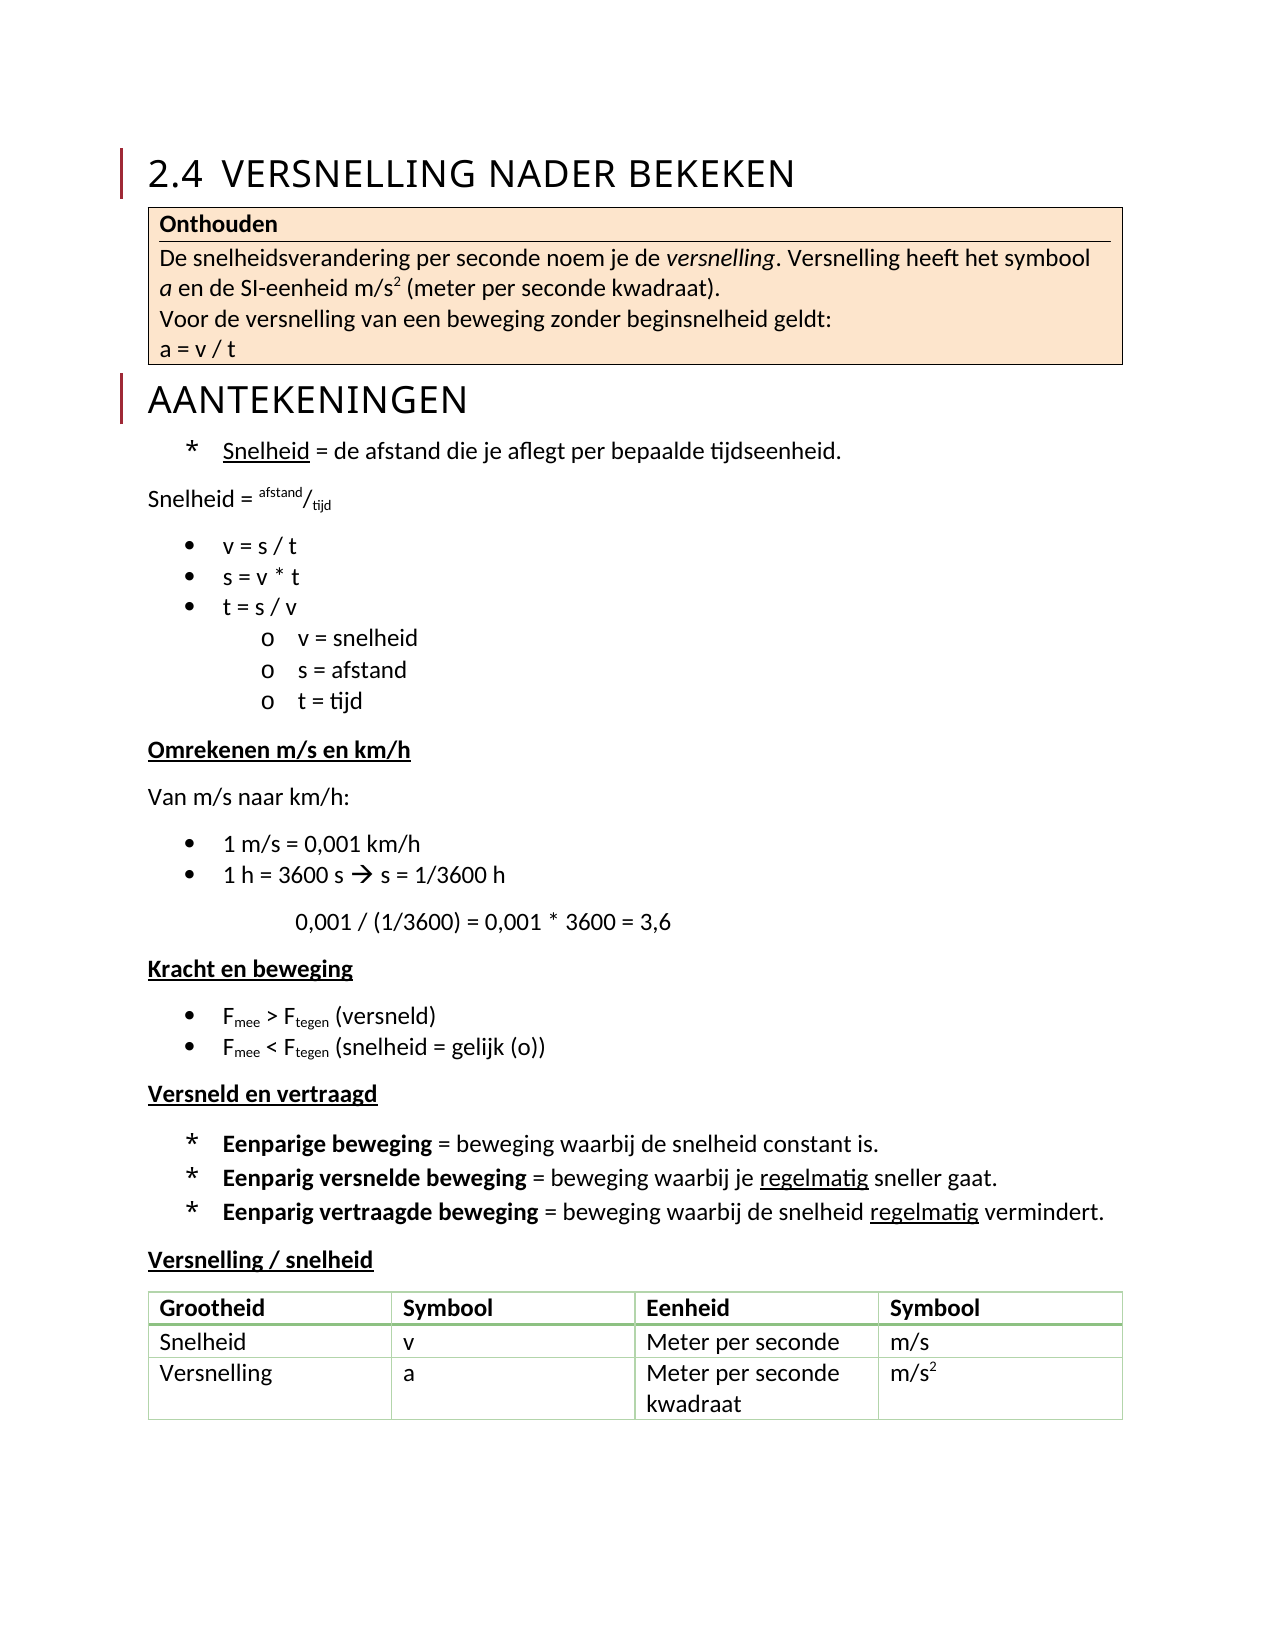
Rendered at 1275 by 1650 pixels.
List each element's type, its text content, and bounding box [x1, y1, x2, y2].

list Fmee < Ftegen (snelheid = gelijk (o)) [185, 1031, 1127, 1061]
list Eenparig vertraagde beweging = beweging waarbij de snelheid regelmatig vermindert. [185, 1193, 1127, 1227]
list Eenparig versnelde beweging = beweging waarbij je regelmatig sneller gaat. [185, 1159, 1127, 1193]
table_header Grootheid [149, 1293, 391, 1323]
subtitle Aantekeningen [123, 373, 1127, 424]
table_cell m/s2 [879, 1358, 1122, 1419]
list s = afstand [260, 654, 1127, 686]
table_header Onthouden De snelheidsverandering per seconde noem je de versnelling. Versnelling heeft het symbool a en de SI-eenheid m/s2 (meter per seconde kwadraat). Voor de versnelling van een beweging zonder beginsnelheid geldt: a = v / t [149, 208, 1122, 364]
text 0,001 / (1/3600) = 0,001 * 3600 = 3,6 [223, 906, 1127, 937]
table_cell Snelheid [149, 1326, 391, 1357]
list t = s / v [185, 591, 1127, 622]
table_header Symbool [879, 1293, 1122, 1323]
table_cell v [392, 1326, 634, 1357]
text Van m/s naar km/h: [148, 781, 1127, 812]
table_cell Versnelling [149, 1358, 391, 1419]
table_cell a [392, 1358, 634, 1419]
text Omrekenen m/s en km/h [148, 734, 1127, 764]
table_header Symbool [392, 1293, 634, 1323]
list v = snelheid [260, 622, 1127, 654]
list s = v * t [185, 561, 1127, 591]
list Eenparige beweging = beweging waarbij de snelheid constant is. [185, 1125, 1127, 1159]
subtitle 2.4 Versnelling nader bekeken [148, 148, 1127, 199]
table_header Eenheid [636, 1293, 878, 1323]
table_cell m/s [879, 1326, 1122, 1357]
list t = tijd [260, 686, 1127, 717]
list 1 h = 3600 s s = 1/3600 h [185, 859, 1127, 889]
text Versneld en vertraagd [148, 1078, 1127, 1109]
text Versnelling / snelheid [148, 1244, 1127, 1275]
table_cell Meter per seconde [636, 1326, 878, 1357]
list Snelheid = de afstand die je aflegt per bepaalde tijdseenheid. [185, 432, 1127, 467]
list v = s / t [185, 530, 1127, 561]
list 1 m/s = 0,001 km/h [185, 828, 1127, 859]
text Kracht en beweging [148, 953, 1127, 984]
list Fmee > Ftegen (versneld) [185, 1000, 1127, 1031]
text Snelheid = afstand/tijd [148, 483, 1127, 514]
table_cell Meter per seconde kwadraat [636, 1358, 878, 1419]
